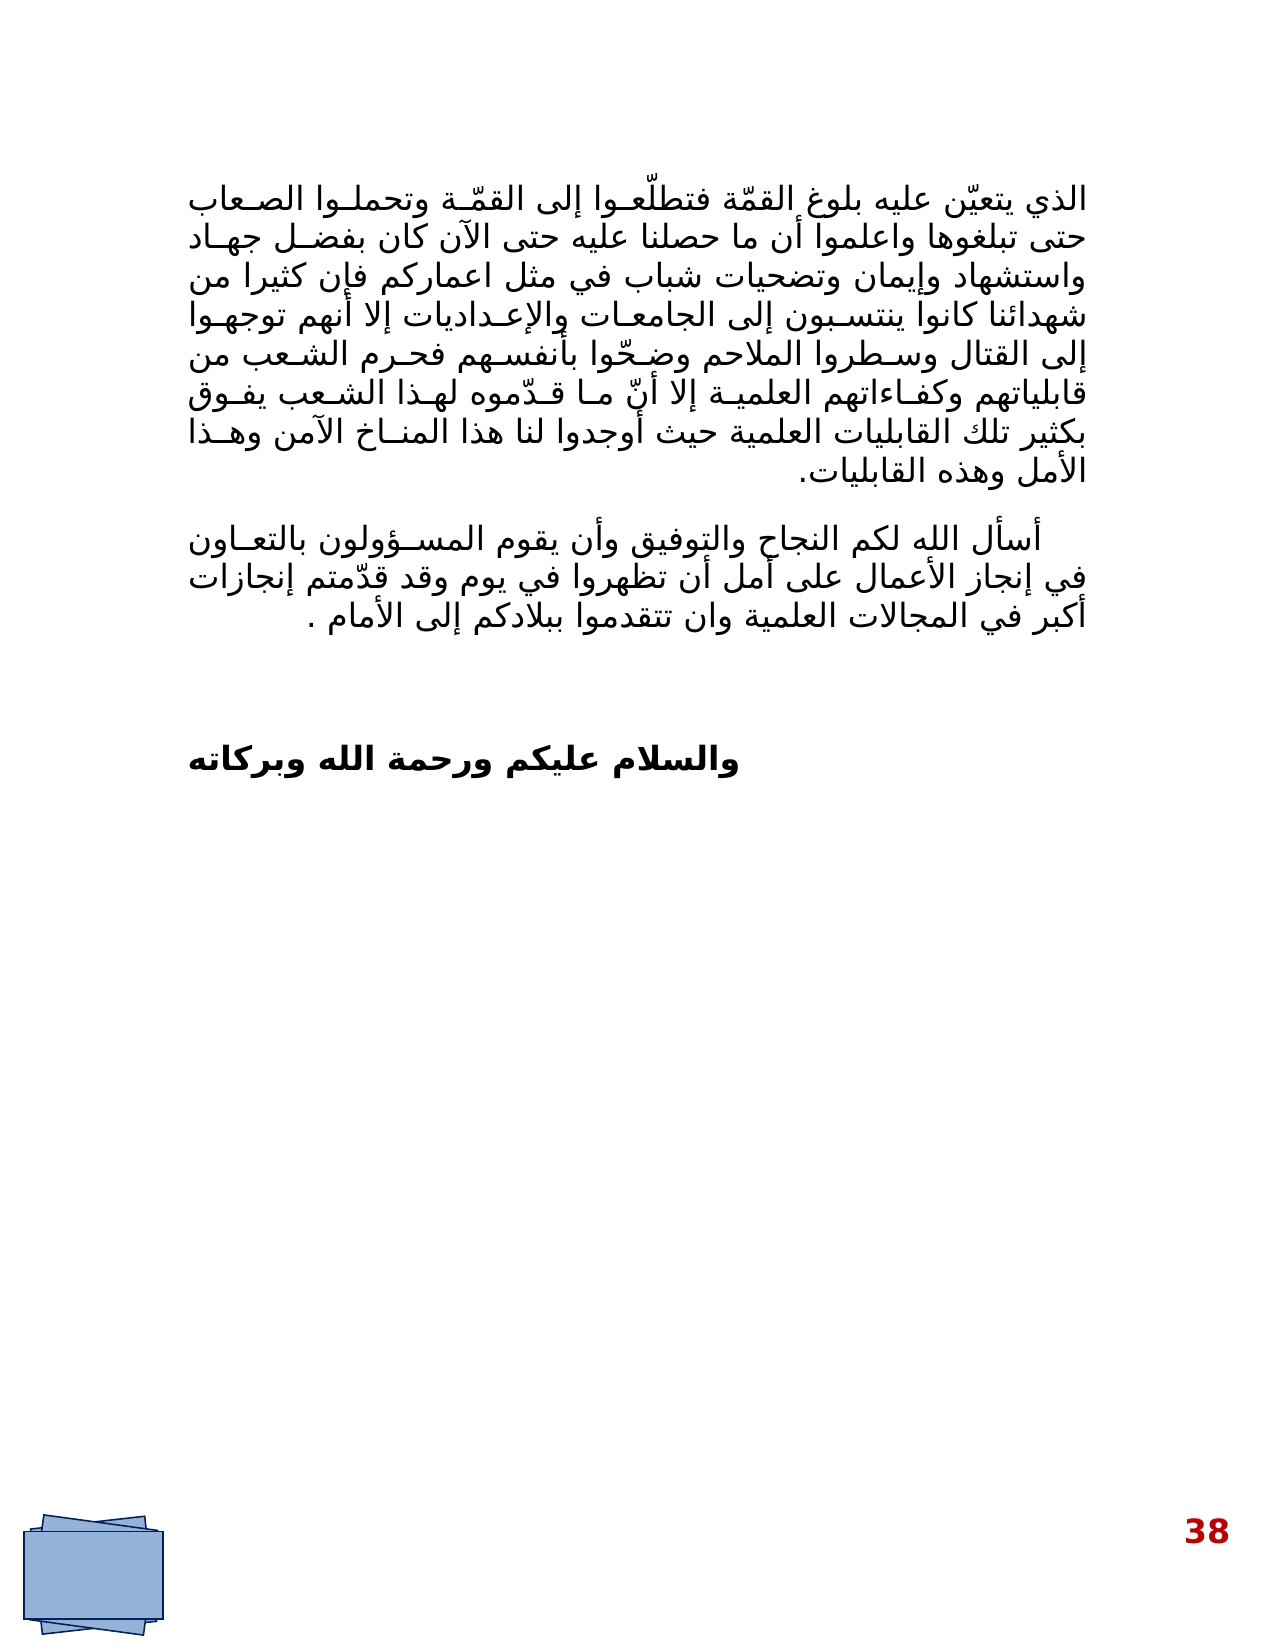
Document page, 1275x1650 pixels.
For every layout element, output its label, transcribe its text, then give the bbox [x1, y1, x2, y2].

text الذي يتعيّن عليه بلوغ القمّة فتطلّعوا إلى القمّة وتحملوا الصعاب حتى تبلغوها واعلموا أن ما حصلنا عليه حتى الآن كان بفضل جهاد واستشهاد وإيمان وتضحيات شباب في مثل اعماركم فإن كثيرا من شهدائنا كانوا ينتسبون إلى الجامعات والإعداديات إلا أنهم توجهوا إلى القتال وسطروا الملاحم وضحّوا بأنفسهم فحرم الشعب من قابلياتهم وكفاءاتهم العلمية إلا أنّ ما قدّموه لهذا الشعب يفوق بكثير تلك القابليات العلمية حيث أوجدوا لنا هذا المناخ الآمن وهذا الأمل وهذه القابليات. [187, 179, 1087, 490]
text والسلام عليكم ورحمة الله وبركاته [187, 739, 1087, 778]
text أسأل الله لكم النجاح والتوفيق وأن يقوم المسؤولون بالتعاون في إنجاز الأعمال على أمل أن تظهروا في يوم وقد قدّمتم إنجازات أكبر في المجالات العلمية وان تتقدموا ببلادكم إلى الأمام . [187, 519, 1087, 636]
